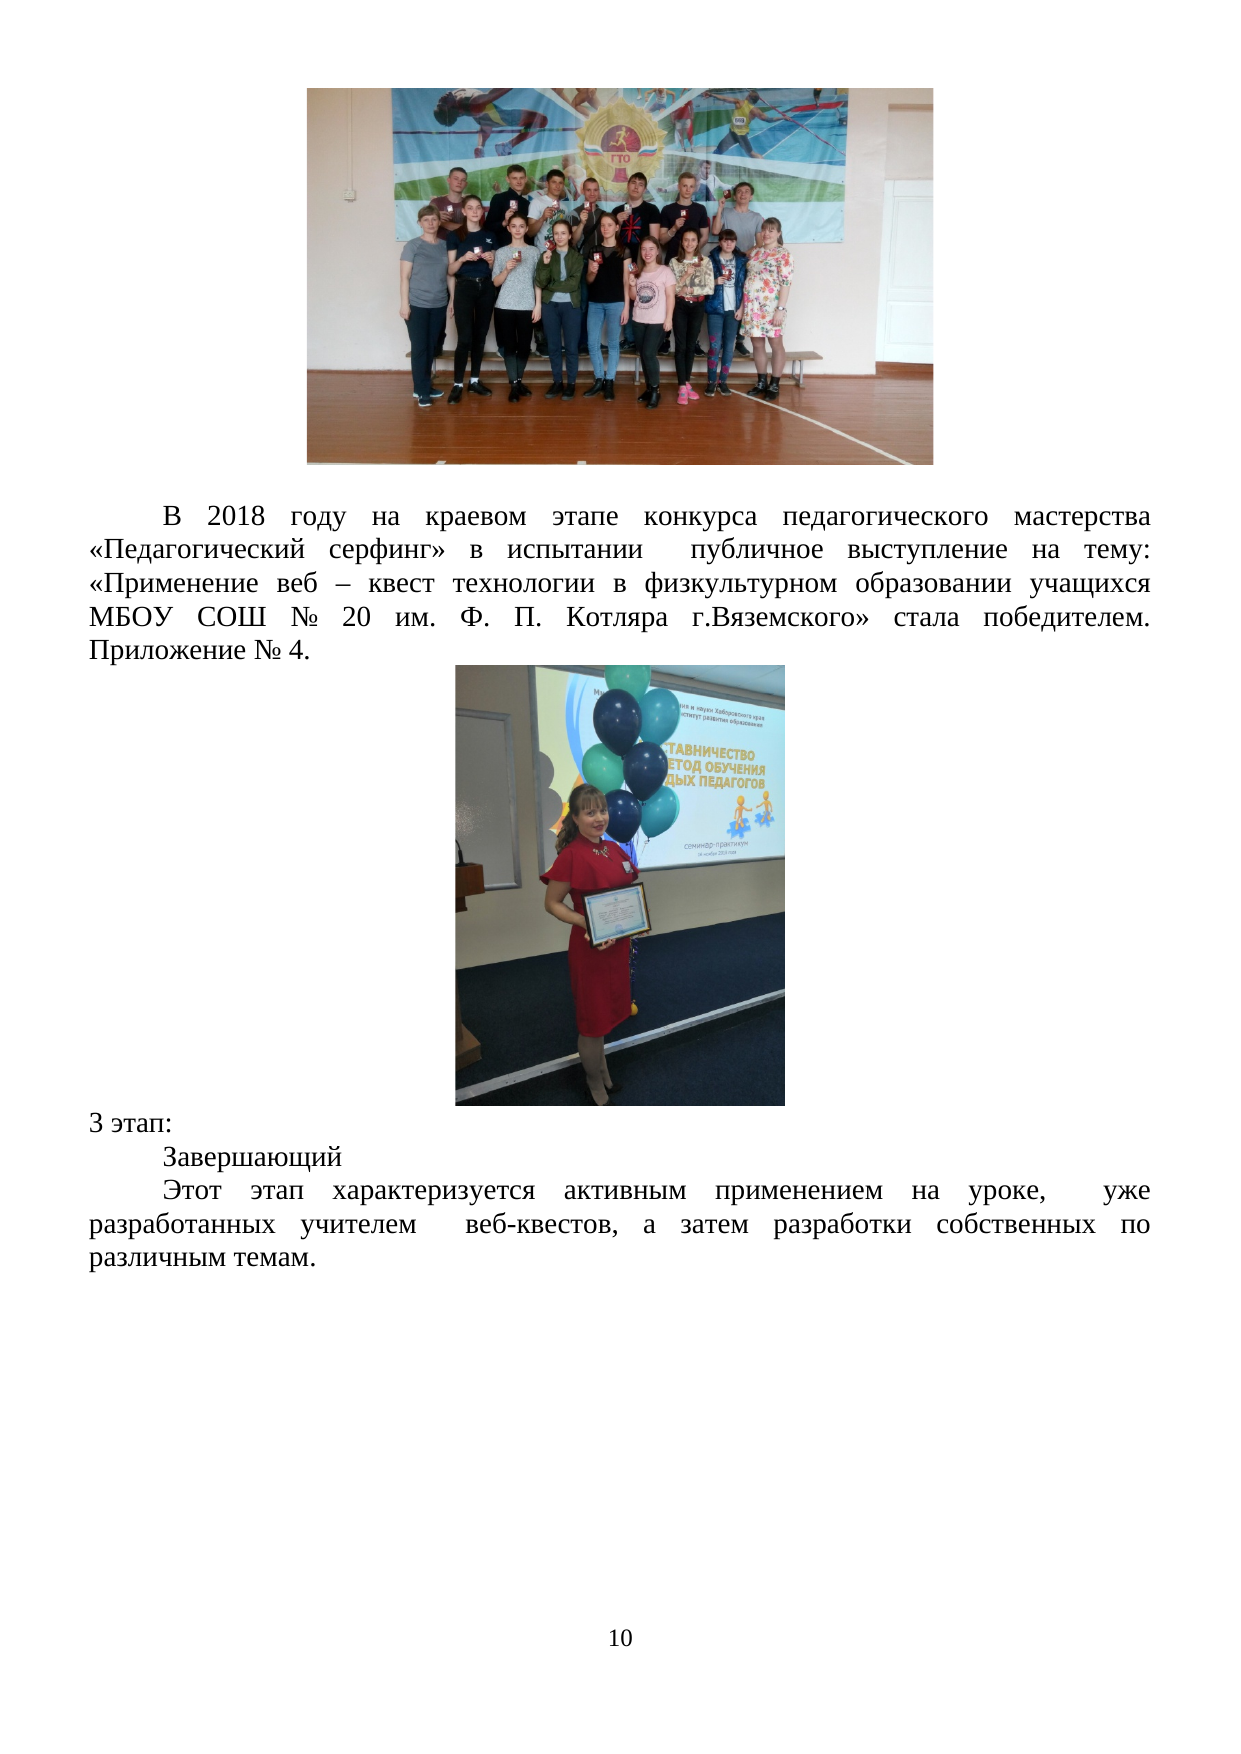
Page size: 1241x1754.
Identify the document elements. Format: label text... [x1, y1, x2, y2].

text В 2018 году на краевом этапе конкурса педагогического мастерства «Педагогический серфинг» в испытании публичное выступление на тему: «Применение веб – квест технологии в физкультурном образовании учащихся МБОУ СОШ № 20 им. Ф. П. Котляра г.Вяземского» стала победителем. Приложение № 4. [89, 498, 1152, 666]
text 3 этап: [89, 1105, 1152, 1139]
text Завершающий [89, 1139, 1152, 1172]
picture [455, 665, 785, 1106]
text Этот этап характеризуется активным применением на уроке, уже разработанных учителем веб-квестов, а затем разработки собственных по различным темам. [89, 1172, 1152, 1273]
picture [306, 88, 934, 465]
